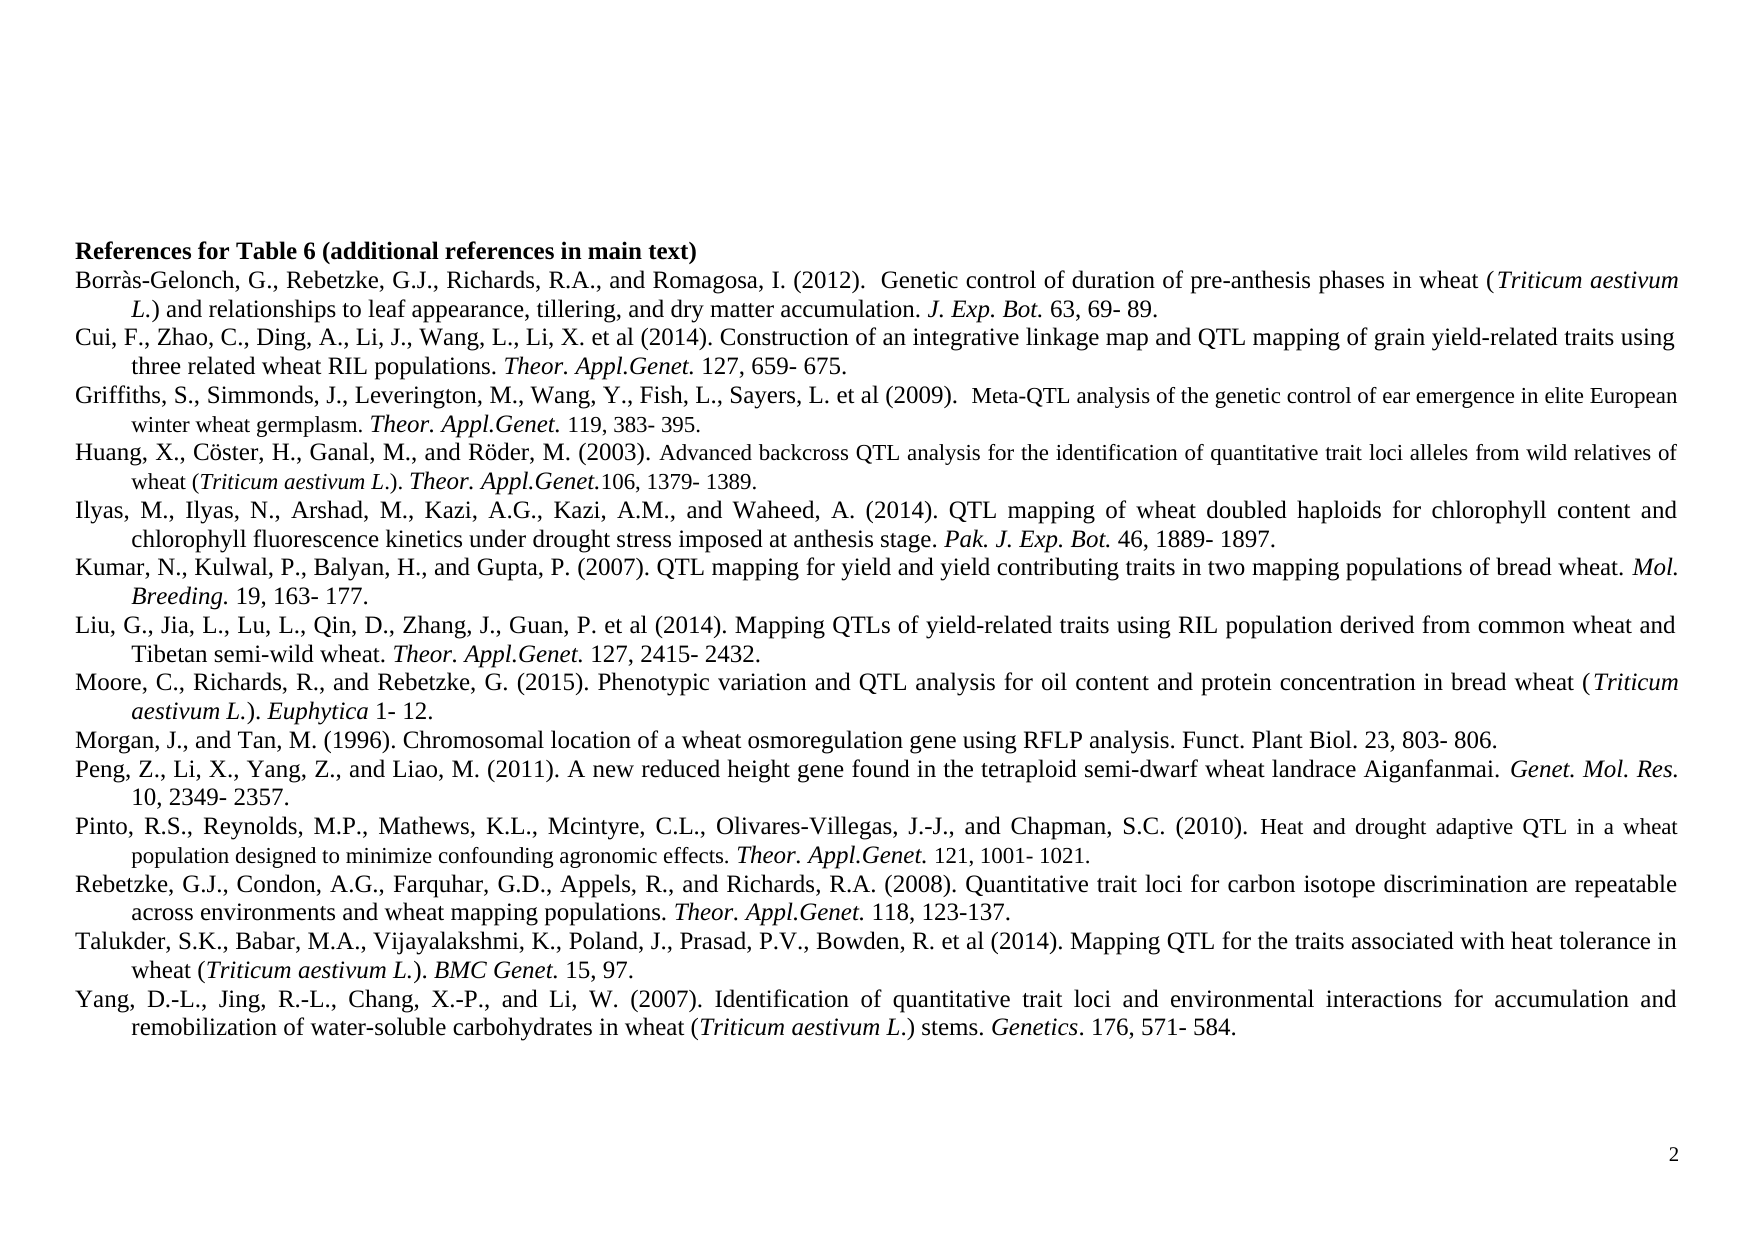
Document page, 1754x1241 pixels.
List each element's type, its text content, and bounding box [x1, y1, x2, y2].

text Yang, D.-L., Jing, R.-L., Chang, X.-P., and Li, W. (2007). Identification of quantitative trait loci and environmental interactions for accumulation and remobilization of water-soluble carbohydrates in wheat (Triticum aestivum L.) stems. Genetics. 176, 571- 584. [75, 984, 1679, 1041]
text Pinto, R.S., Reynolds, M.P., Mathews, K.L., Mcintyre, C.L., Olivares-Villegas, J.-J., and Chapman, S.C. (2010). Heat and drought adaptive QTL in a wheat population designed to minimize confounding agronomic effects. Theor. Appl.Genet. 121, 1001- 1021. [75, 811, 1679, 869]
text Borràs-Gelonch, G., Rebetzke, G.J., Richards, R.A., and Romagosa, I. (2012). Genetic control of duration of pre-anthesis phases in wheat (Triticum aestivum L.) and relationships to leaf appearance, tillering, and dry matter accumulation. J. Exp. Bot. 63, 69- 89. [75, 265, 1679, 322]
text Cui, F., Zhao, C., Ding, A., Li, J., Wang, L., Li, X. et al (2014). Construction of an integrative linkage map and QTL mapping of grain yield-related traits using three related wheat RIL populations. Theor. Appl.Genet. 127, 659- 675. [75, 322, 1679, 380]
text Griffiths, S., Simmonds, J., Leverington, M., Wang, Y., Fish, L., Sayers, L. et al (2009). Meta-QTL analysis of the genetic control of ear emergence in elite European winter wheat germplasm. Theor. Appl.Genet. 119, 383- 395. [75, 380, 1679, 437]
text Moore, C., Richards, R., and Rebetzke, G. (2015). Phenotypic variation and QTL analysis for oil content and protein concentration in bread wheat (Triticum aestivum L.). Euphytica 1- 12. [75, 667, 1679, 725]
text Ilyas, M., Ilyas, N., Arshad, M., Kazi, A.G., Kazi, A.M., and Waheed, A. (2014). QTL mapping of wheat doubled haploids for chlorophyll content and chlorophyll fluorescence kinetics under drought stress imposed at anthesis stage. Pak. J. Exp. Bot. 46, 1889- 1897. [75, 495, 1679, 552]
text Huang, X., Cöster, H., Ganal, M., and Röder, M. (2003). Advanced backcross QTL analysis for the identification of quantitative trait loci alleles from wild relatives of wheat (Triticum aestivum L.). Theor. Appl.Genet.106, 1379- 1389. [75, 437, 1679, 495]
text Rebetzke, G.J., Condon, A.G., Farquhar, G.D., Appels, R., and Richards, R.A. (2008). Quantitative trait loci for carbon isotope discrimination are repeatable across environments and wheat mapping populations. Theor. Appl.Genet. 118, 123-137. [75, 869, 1679, 926]
text Peng, Z., Li, X., Yang, Z., and Liao, M. (2011). A new reduced height gene found in the tetraploid semi-dwarf wheat landrace Aiganfanmai. Genet. Mol. Res. 10, 2349- 2357. [75, 754, 1679, 811]
text References for Table 6 (additional references in main text) [75, 236, 1679, 265]
text Liu, G., Jia, L., Lu, L., Qin, D., Zhang, J., Guan, P. et al (2014). Mapping QTLs of yield-related traits using RIL population derived from common wheat and Tibetan semi-wild wheat. Theor. Appl.Genet. 127, 2415- 2432. [75, 610, 1679, 667]
text Kumar, N., Kulwal, P., Balyan, H., and Gupta, P. (2007). QTL mapping for yield and yield contributing traits in two mapping populations of bread wheat. Mol. Breeding. 19, 163- 177. [75, 552, 1679, 610]
text Morgan, J., and Tan, M. (1996). Chromosomal location of a wheat osmoregulation gene using RFLP analysis. Funct. Plant Biol. 23, 803- 806. [75, 725, 1679, 754]
text Talukder, S.K., Babar, M.A., Vijayalakshmi, K., Poland, J., Prasad, P.V., Bowden, R. et al (2014). Mapping QTL for the traits associated with heat tolerance in wheat (Triticum aestivum L.). BMC Genet. 15, 97. [75, 926, 1679, 984]
